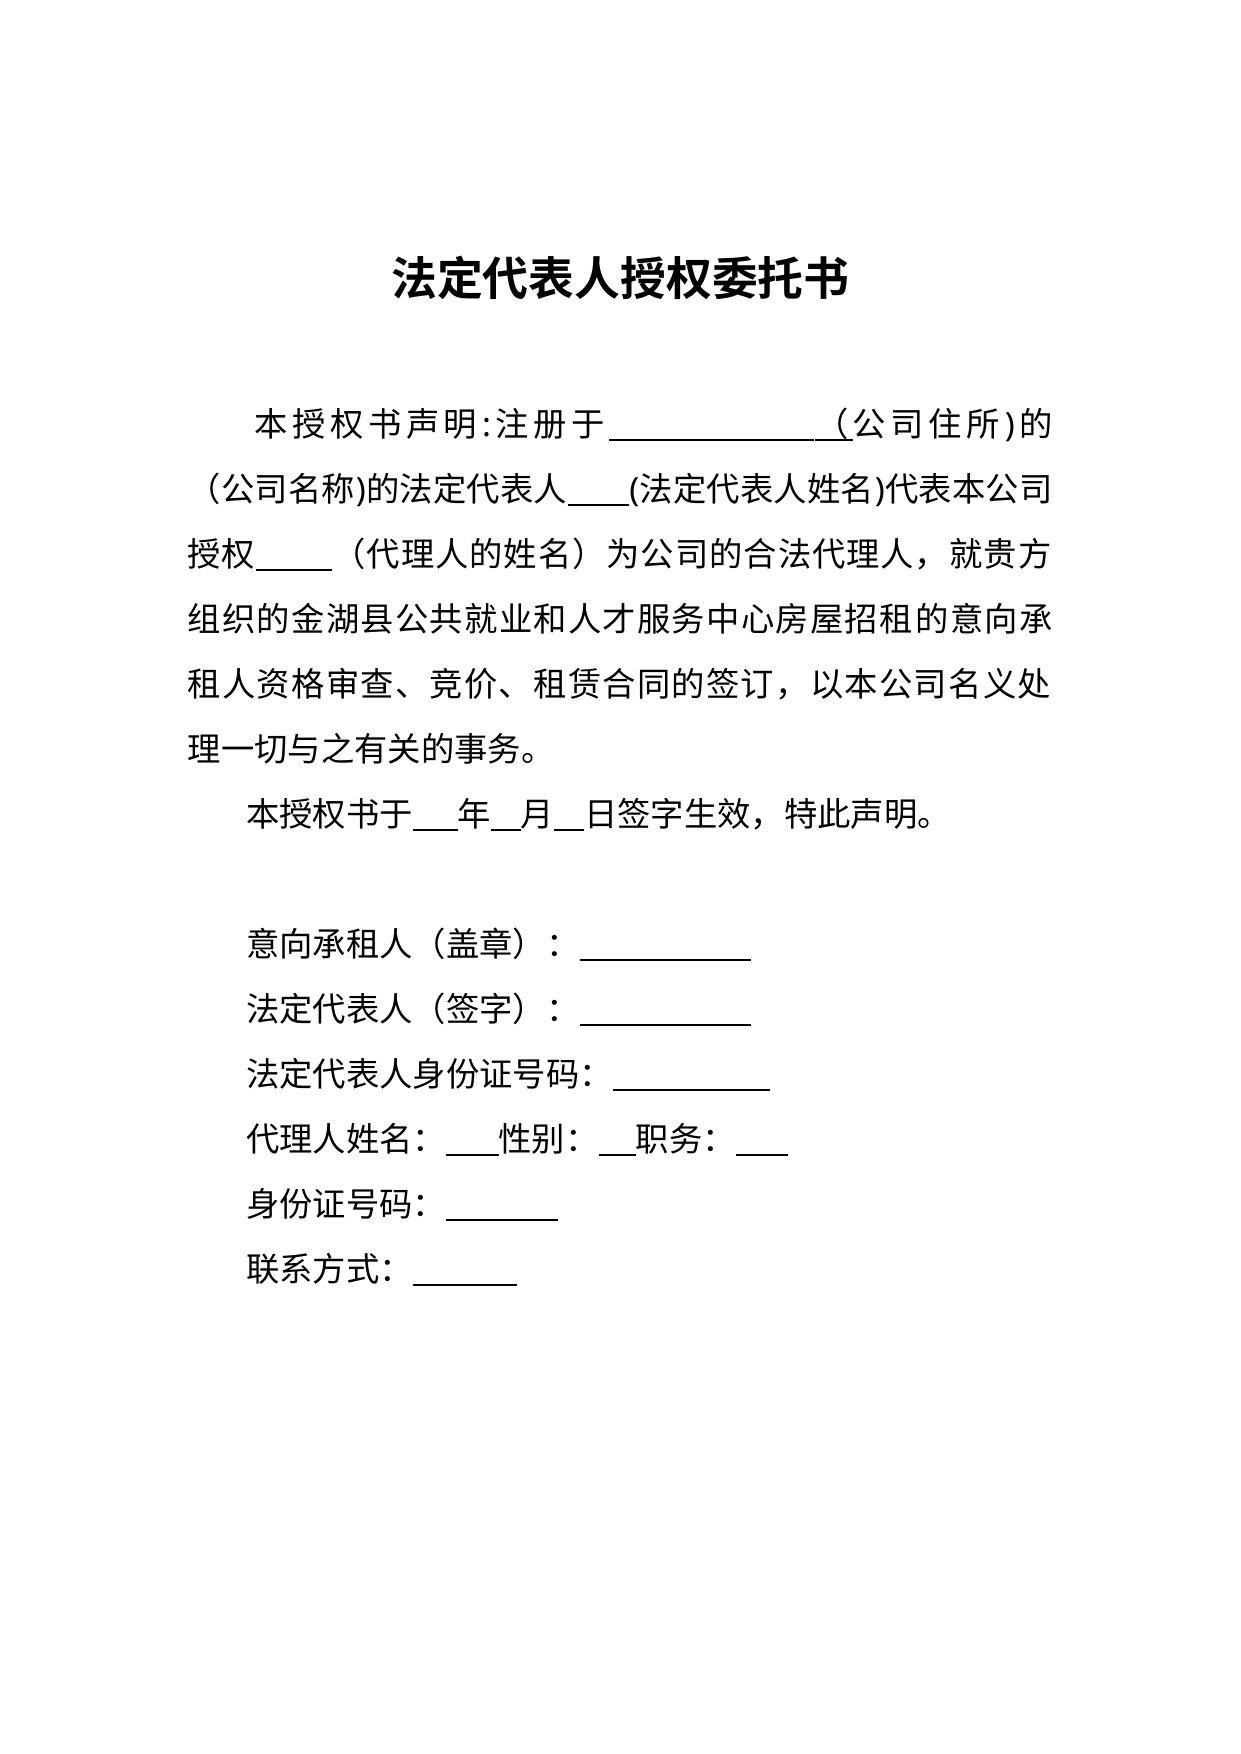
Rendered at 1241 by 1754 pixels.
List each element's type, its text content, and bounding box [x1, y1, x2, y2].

text 法定代表人授权委托书 [187, 227, 1053, 324]
text 本授权书声明:注册于 （公司住所)的 （公司名称)的法定代表人 (法定代表人姓名)代表本公司授权 （代理人的姓名）为公司的合法代理人，就贵方组织的金湖县公共就业和人才服务中心房屋招租的意向承租人资格审查、竞价、租赁合同的签订，以本公司名义处理一切与之有关的事务。 [187, 389, 1053, 779]
text 法定代表人身份证号码： [187, 1039, 1053, 1104]
text 代理人姓名： 性别： 职务： [187, 1104, 1053, 1169]
text 本授权书于 年 月 日签字生效，特此声明。 [188, 779, 1053, 844]
text 身份证号码： [187, 1169, 1053, 1234]
text 意向承租人（盖章）： [187, 909, 1053, 974]
text 联系方式： [187, 1234, 1053, 1299]
text 法定代表人（签字）： [187, 974, 1053, 1039]
